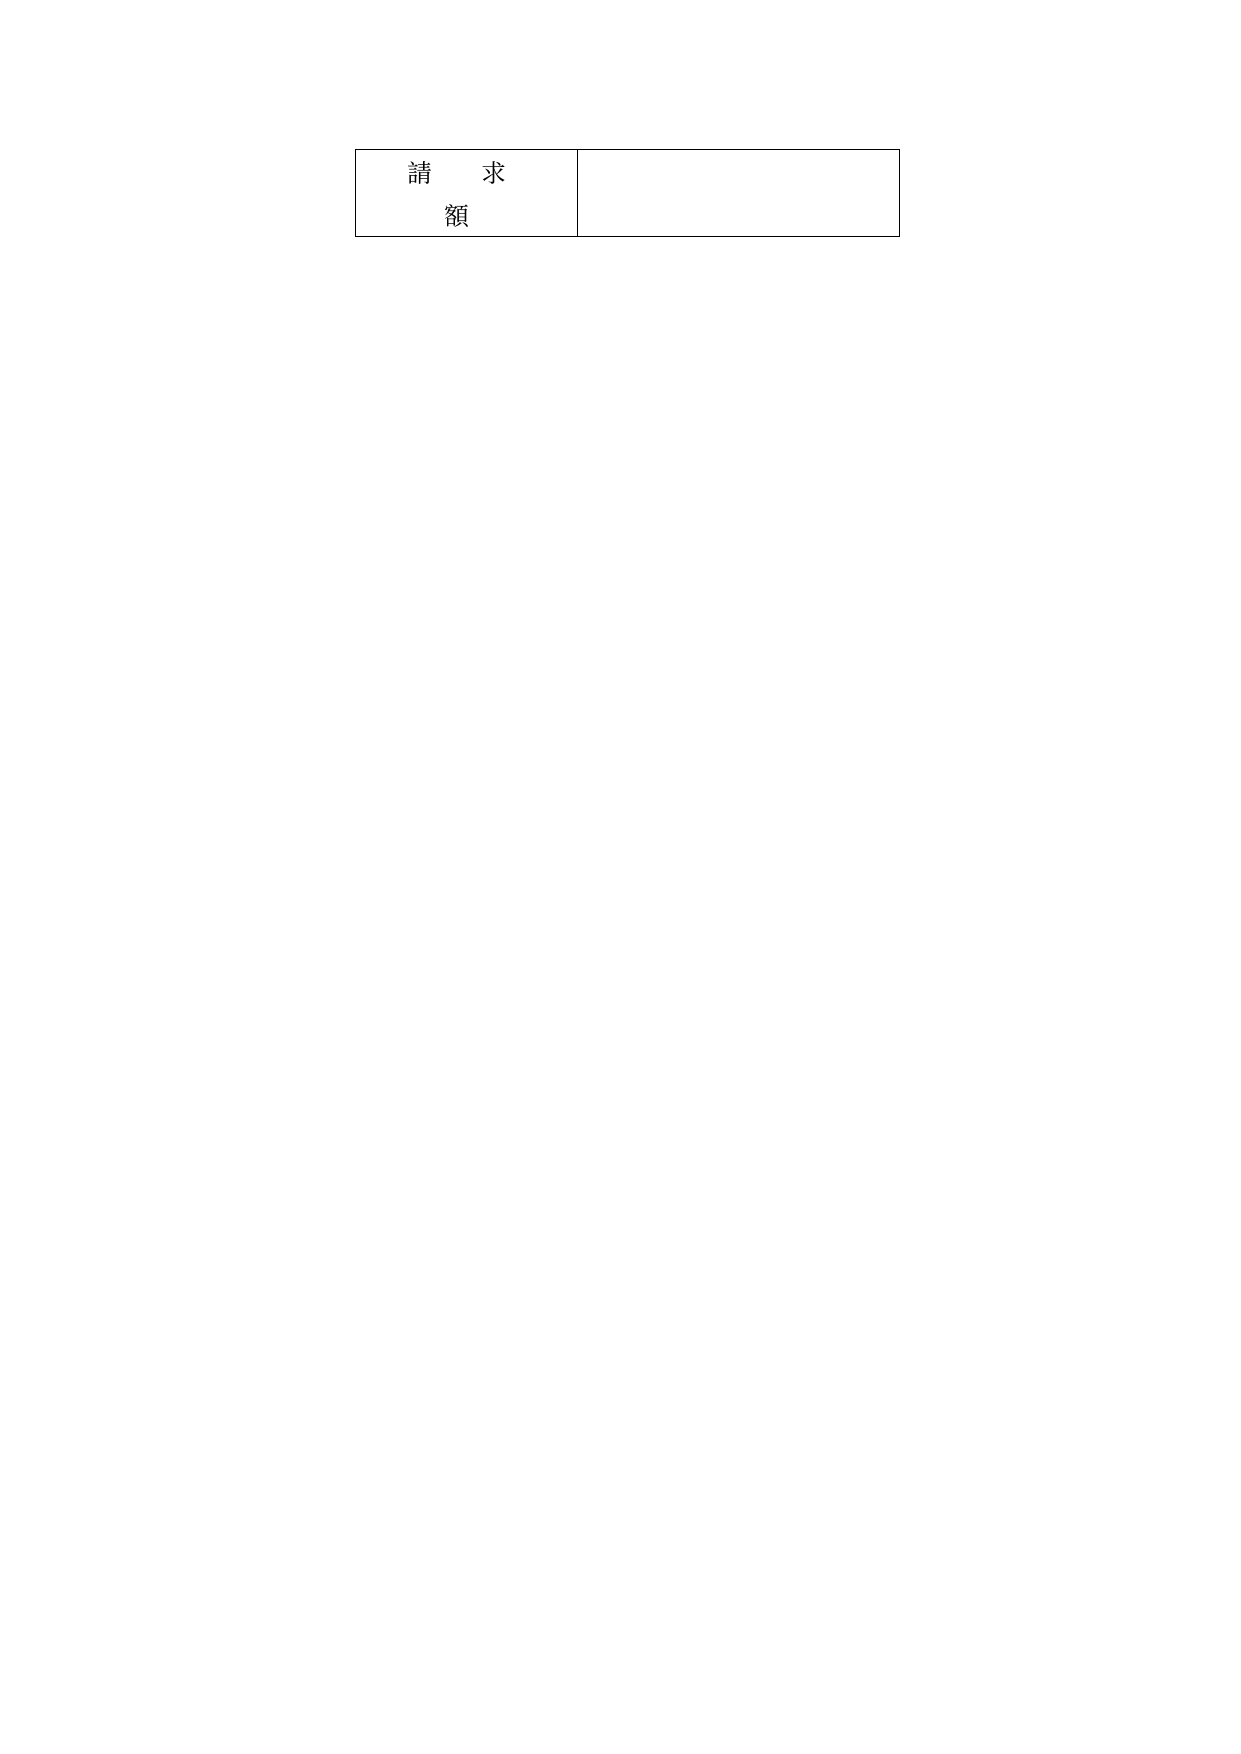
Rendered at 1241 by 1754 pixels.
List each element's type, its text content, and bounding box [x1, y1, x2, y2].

table_cell 円 [578, 150, 899, 236]
table_cell 今 回 請 求 額 [356, 150, 577, 236]
